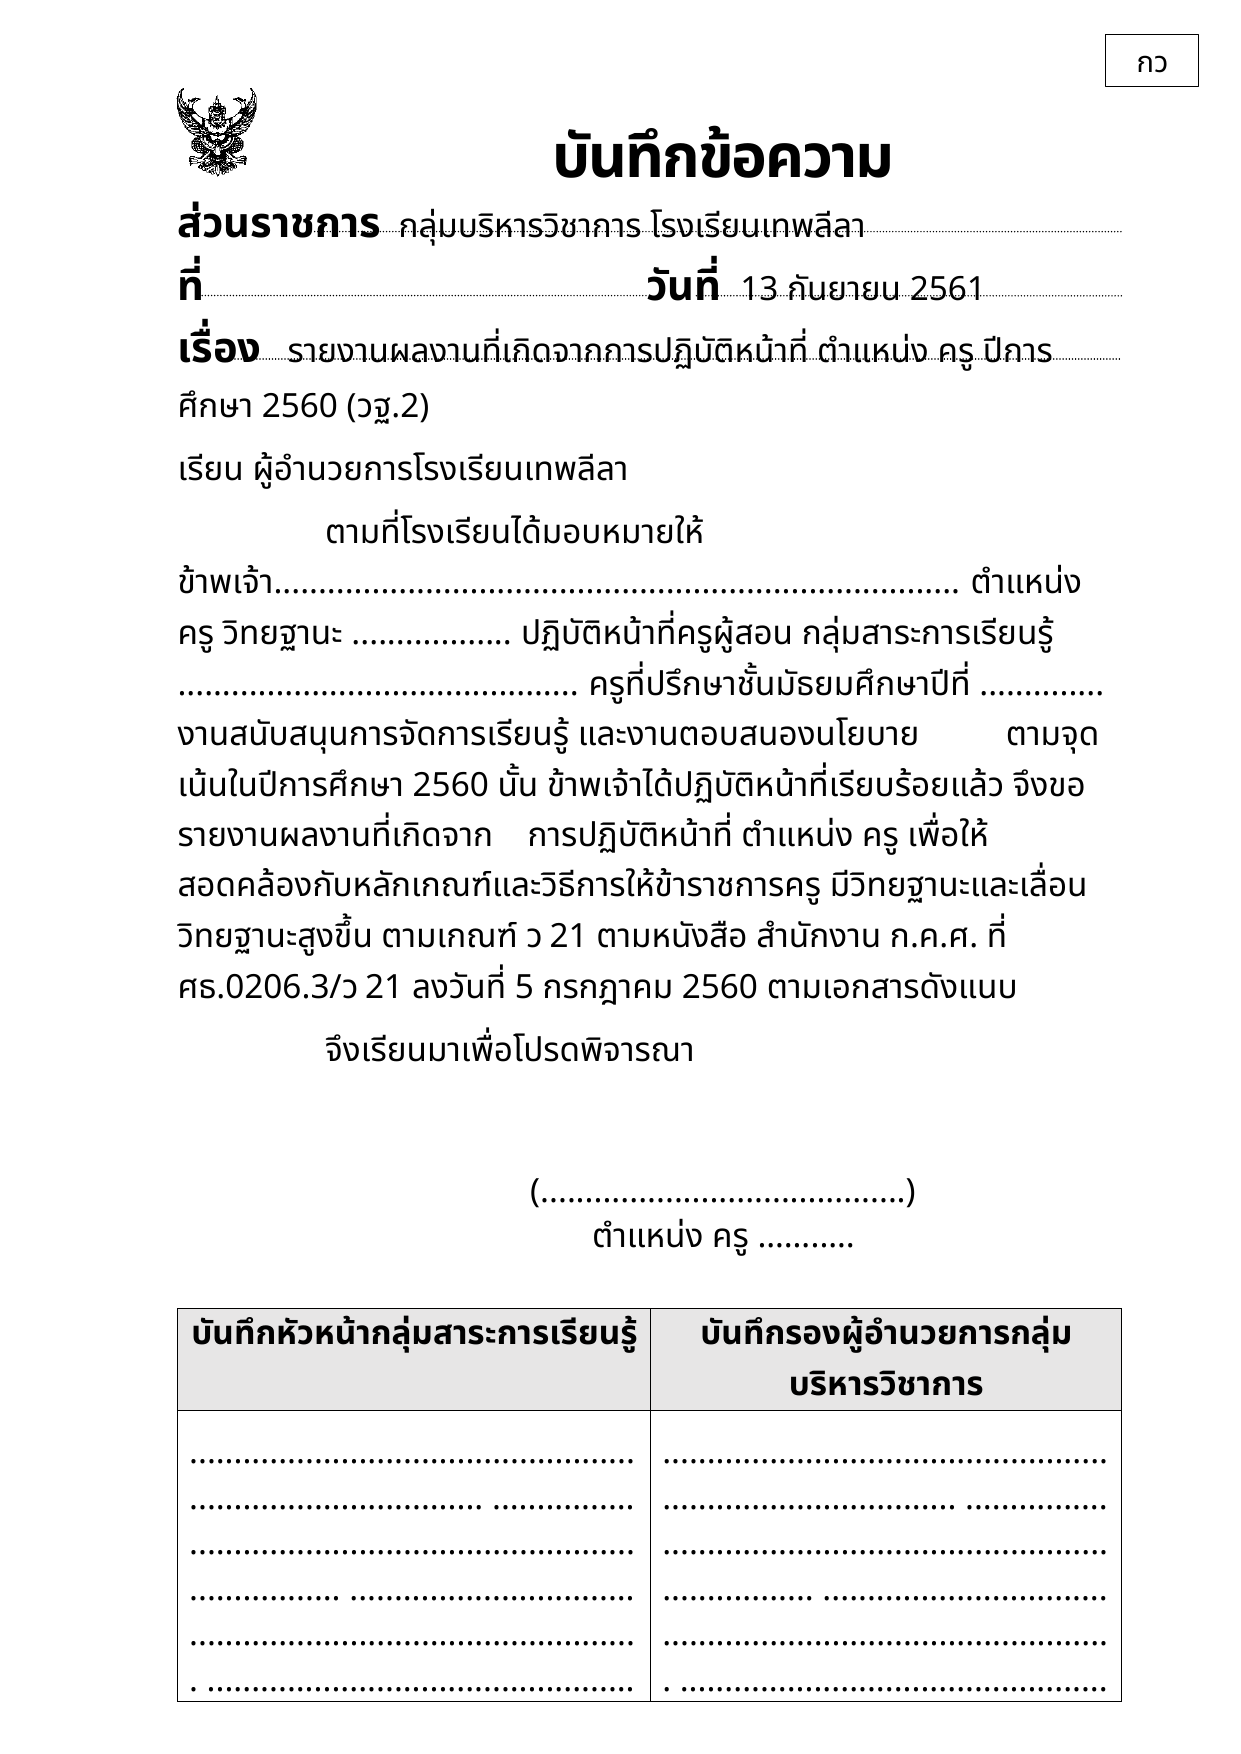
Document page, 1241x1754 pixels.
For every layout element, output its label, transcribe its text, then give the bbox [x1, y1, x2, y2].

table_header บันทึกหัวหน้ากลุ่มสาระการเรียนรู้ [178, 1309, 650, 1410]
text ส่วนราชการ กลุ่มบริหารวิชาการ โรงเรียนเทพลีลา [177, 193, 1122, 256]
text ที่ วันที่ 13 กันยายน 2561 [177, 256, 1122, 319]
text (.........................................) [177, 1167, 1122, 1212]
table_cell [178, 1411, 650, 1701]
text ตามที่โรงเรียนได้มอบหมายให้ข้าพเจ้า............................................................................. ตำแหน่ง ครู วิทยฐานะ .................. ปฏิบัติหน้าที่ครูผู้สอน กลุ่มสาระการเรียนรู้ ............................................. ครูที่ปรึกษาชั้นมัธยมศึกษาปีที่ .............. งานสนับสนุนการจัดการเรียนรู้ และงานตอบสนองนโยบาย ตามจุดเน้นในปีการศึกษา 2560 นั้น ข้าพเจ้าได้ปฏิบัติหน้าที่เรียบร้อยแล้ว จึงขอรายงานผลงานที่เกิดจาก การปฏิบัติหน้าที่ ตำแหน่ง ครู เพื่อให้สอดคล้องกับหลักเกณฑ์และวิธีการให้ข้าราชการครู มีวิทยฐานะและเลื่อนวิทยฐานะสูงขึ้น ตามเกณฑ์ ว21 ตามหนังสือ สำนักงาน ก.ค.ศ. ที่ ศธ.0206.3/ว21 ลงวันที่ 5 กรกฎาคม 2560 ตามเอกสารดังแนบ [177, 508, 1122, 1013]
picture [176, 88, 257, 177]
text ตำแหน่ง ครู …….…. [177, 1212, 1122, 1263]
text เรียน ผู้อำนวยการโรงเรียนเทพลีลา [177, 445, 1122, 495]
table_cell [651, 1411, 1121, 1701]
text เรื่อง รายงานผลงานที่เกิดจากการปฏิบัติหน้าที่ ตำแหน่ง ครู ปีการศึกษา 2560 (วฐ.2) [177, 319, 1122, 432]
text จึงเรียนมาเพื่อโปรดพิจารณา [177, 1026, 1122, 1076]
table_header บันทึกรองผู้อำนวยการกลุ่มบริหารวิชาการ [651, 1309, 1121, 1410]
text บันทึกข้อความ [177, 143, 1122, 187]
